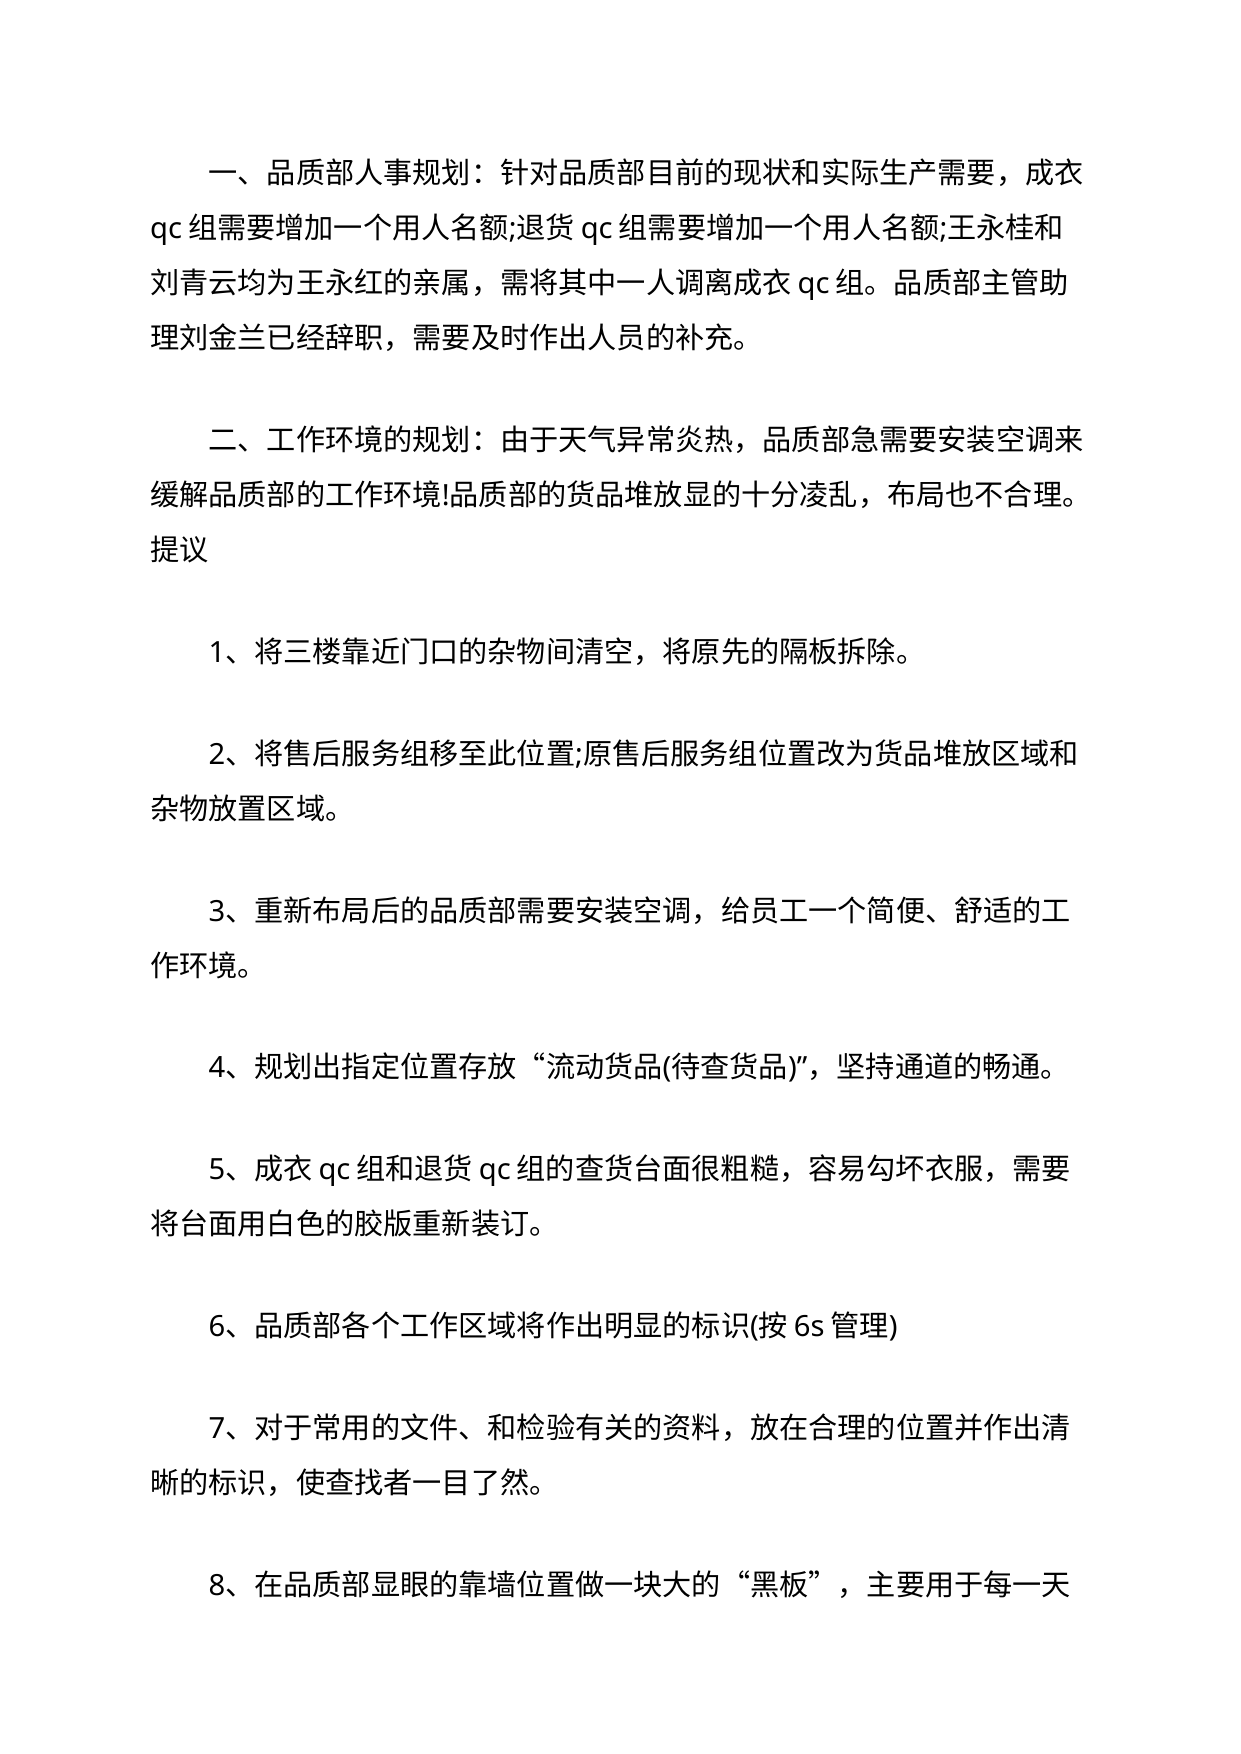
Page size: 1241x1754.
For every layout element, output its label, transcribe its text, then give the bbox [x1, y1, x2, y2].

text 一、品质部人事规划：针对品质部目前的现状和实际生产需要，成衣qc组需要增加一个用人名额;退货qc组需要增加一个用人名额;王永桂和刘青云均为王永红的亲属，需将其中一人调离成衣qc组。品质部主管助理刘金兰已经辞职，需要及时作出人员的补充。 [150, 150, 1090, 357]
text 3、重新布局后的品质部需要安装空调，给员工一个简便、舒适的工作环境。 [150, 887, 1090, 984]
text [150, 1561, 1090, 1604]
text 6、品质部各个工作区域将作出明显的标识(按6s管理) [150, 1303, 1090, 1345]
text 1、将三楼靠近门口的杂物间清空，将原先的隔板拆除。 [150, 628, 1090, 671]
text 4、规划出指定位置存放“流动货品(待查货品)”，坚持通道的畅通。 [150, 1044, 1090, 1086]
text 7、对于常用的文件、和检验有关的资料，放在合理的位置并作出清晰的标识，使查找者一目了然。 [150, 1404, 1090, 1502]
text 2、将售后服务组移至此位置;原售后服务组位置改为货品堆放区域和杂物放置区域。 [150, 730, 1090, 828]
text 5、成衣qc组和退货qc组的查货台面很粗糙，容易勾坏衣服，需要将台面用白色的胶版重新装订。 [150, 1146, 1090, 1243]
text 二、工作环境的规划：由于天气异常炎热，品质部急需要安装空调来缓解品质部的工作环境!品质部的货品堆放显的十分凌乱，布局也不合理。提议 [150, 417, 1090, 569]
